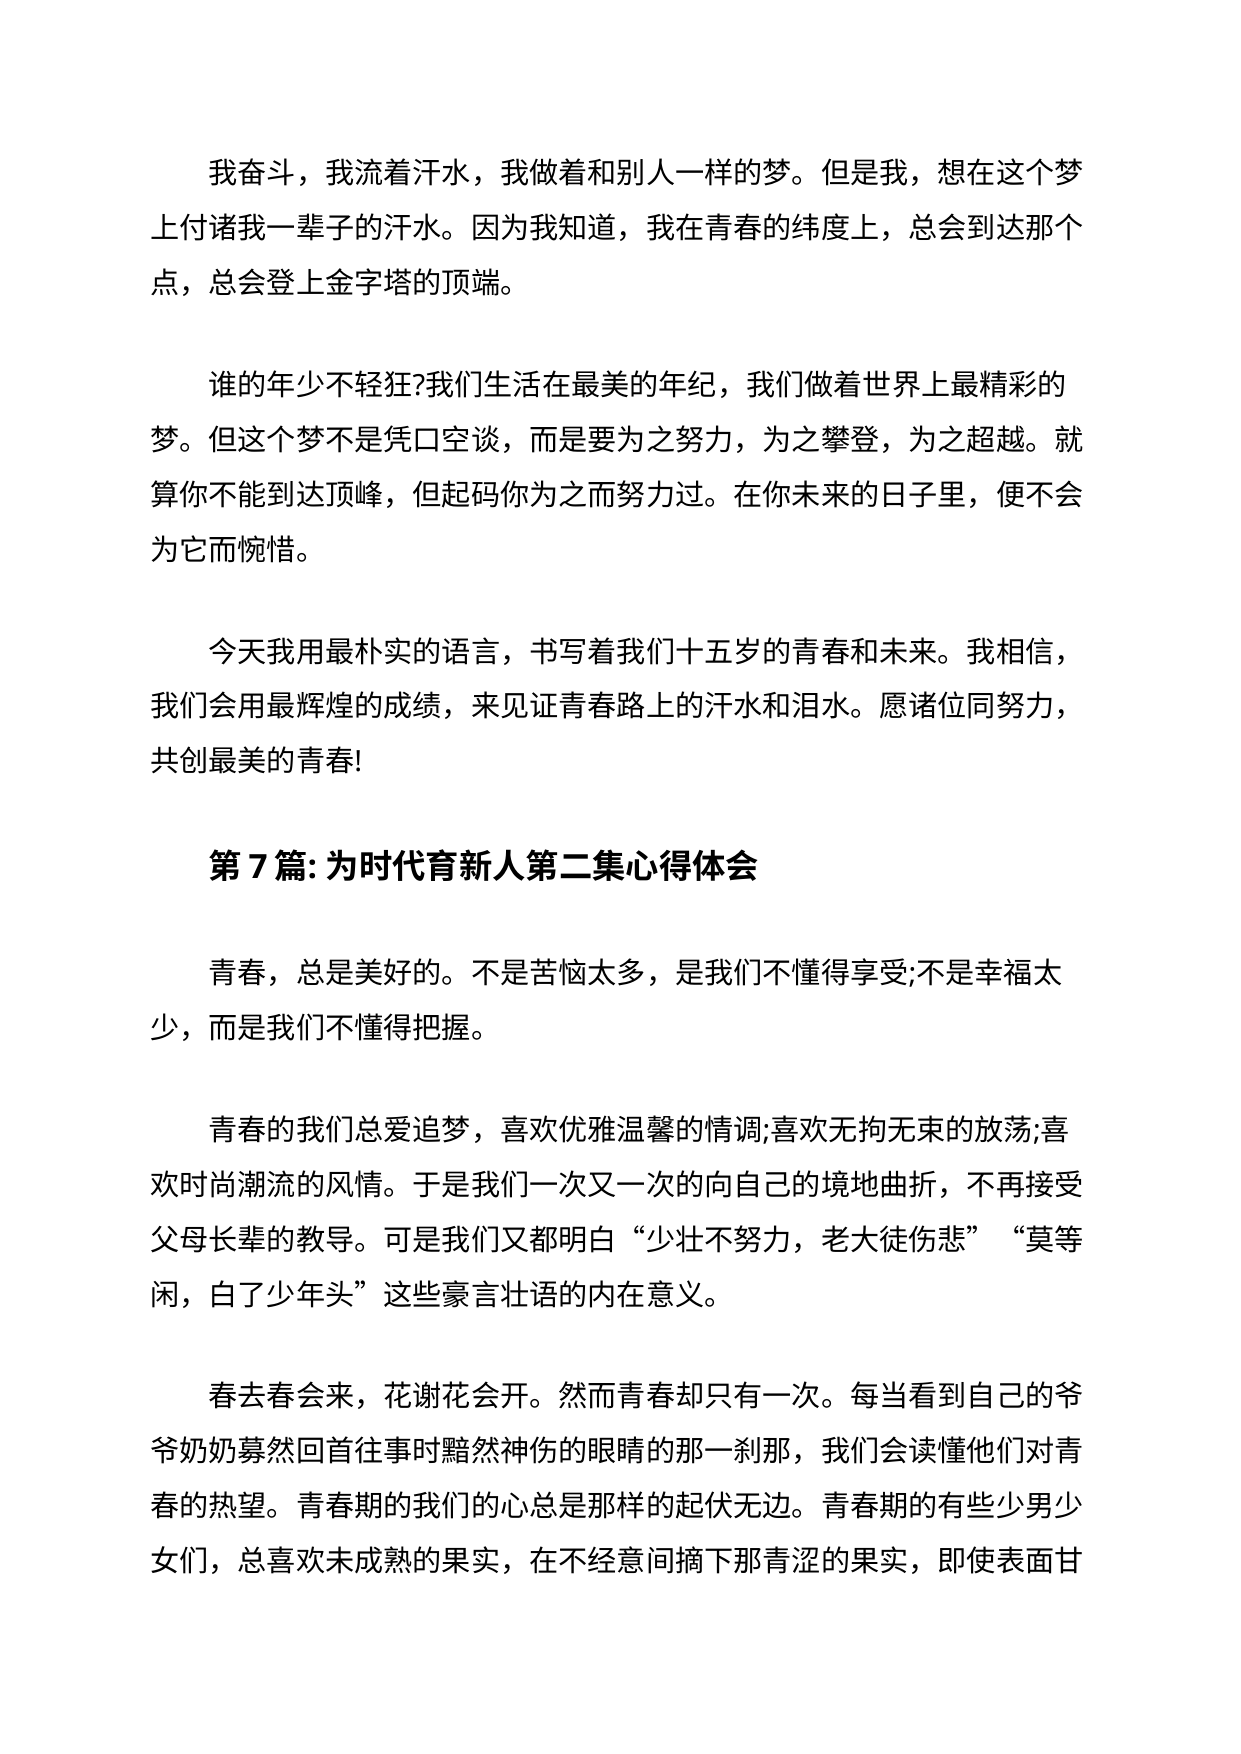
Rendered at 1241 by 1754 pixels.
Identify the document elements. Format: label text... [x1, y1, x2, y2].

text 谁的年少不轻狂?我们生活在最美的年纪，我们做着世界上最精彩的梦。但这个梦不是凭口空谈，而是要为之努力，为之攀登，为之超越。就算你不能到达顶峰，但起码你为之而努力过。在你未来的日子里，便不会为它而惋惜。 [150, 362, 1090, 569]
text 我奋斗，我流着汗水，我做着和别人一样的梦。但是我，想在这个梦上付诸我一辈子的汗水。因为我知道，我在青春的纬度上，总会到达那个点，总会登上金字塔的顶端。 [150, 150, 1090, 302]
text 青春的我们总爱追梦，喜欢优雅温馨的情调;喜欢无拘无束的放荡;喜欢时尚潮流的风情。于是我们一次又一次的向自己的境地曲折，不再接受父母长辈的教导。可是我们又都明白“少壮不努力，老大徒伤悲”“莫等闲，白了少年头”这些豪言壮语的内在意义。 [150, 1106, 1090, 1313]
text 今天我用最朴实的语言，书写着我们十五岁的青春和未来。我相信，我们会用最辉煌的成绩，来见证青春路上的汗水和泪水。愿诸位同努力，共创最美的青春! [150, 628, 1090, 780]
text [150, 1373, 1090, 1580]
text 青春，总是美好的。不是苦恼太多，是我们不懂得享受;不是幸福太少，而是我们不懂得把握。 [150, 950, 1090, 1047]
text 第7篇: 为时代育新人第二集心得体会 [150, 840, 1090, 888]
